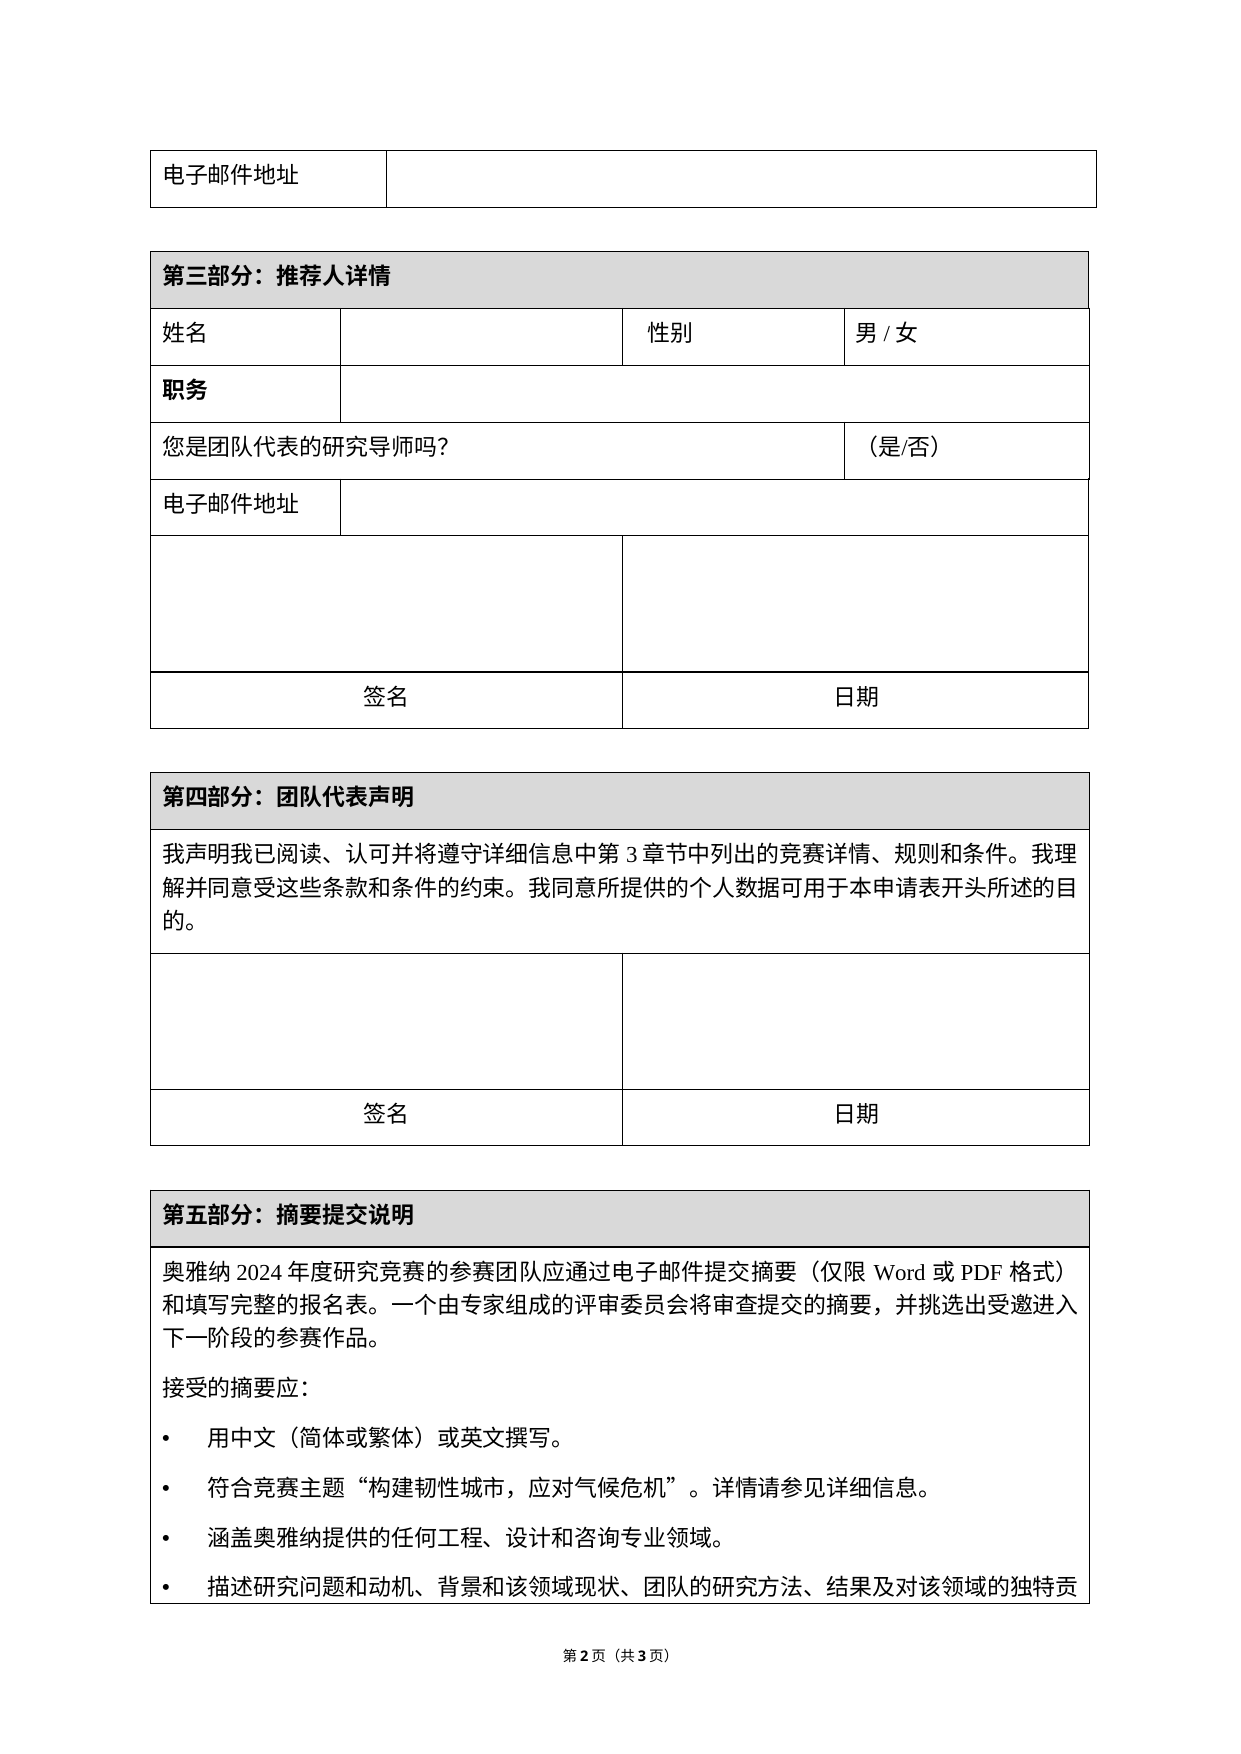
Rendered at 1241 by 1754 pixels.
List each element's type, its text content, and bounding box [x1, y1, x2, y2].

table_cell [151, 536, 622, 671]
table_cell 性别 [623, 309, 844, 365]
table_cell 我声明我已阅读、认可并将遵守详细信息中第3章节中列出的竞赛详情、规则和条件。我理解并同意受这些条款和条件的约束。我同意所提供的个人数据可用于本申请表开头所述的目的。 [151, 830, 1089, 952]
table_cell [151, 1248, 1089, 1602]
table_cell [623, 954, 1089, 1088]
table_cell 签名 [151, 1090, 622, 1145]
table_cell [151, 954, 622, 1088]
table_cell 签名 [151, 673, 622, 728]
table_header 第四部分：团队代表声明 [151, 773, 1089, 829]
table_cell [387, 151, 1096, 207]
table_cell 职务 [151, 366, 340, 422]
table_cell 男 / 女 [845, 309, 1089, 365]
table_cell 日期 [623, 1090, 1089, 1145]
table_cell 日期 [623, 673, 1088, 728]
table_cell [341, 366, 1089, 422]
table_header 第五部分：摘要提交说明 [151, 1191, 1089, 1246]
table_cell 电子邮件地址 [151, 151, 386, 207]
table_cell [341, 309, 622, 365]
table_cell [623, 536, 1088, 671]
table_cell （是/否） [845, 423, 1089, 478]
table_header 第三部分：推荐人详情 [151, 252, 1088, 308]
table_cell 姓名 [151, 309, 340, 365]
table_cell [341, 480, 1088, 535]
table_cell 电子邮件地址 [151, 480, 340, 535]
table_cell 您是团队代表的研究导师吗？ [151, 423, 844, 478]
